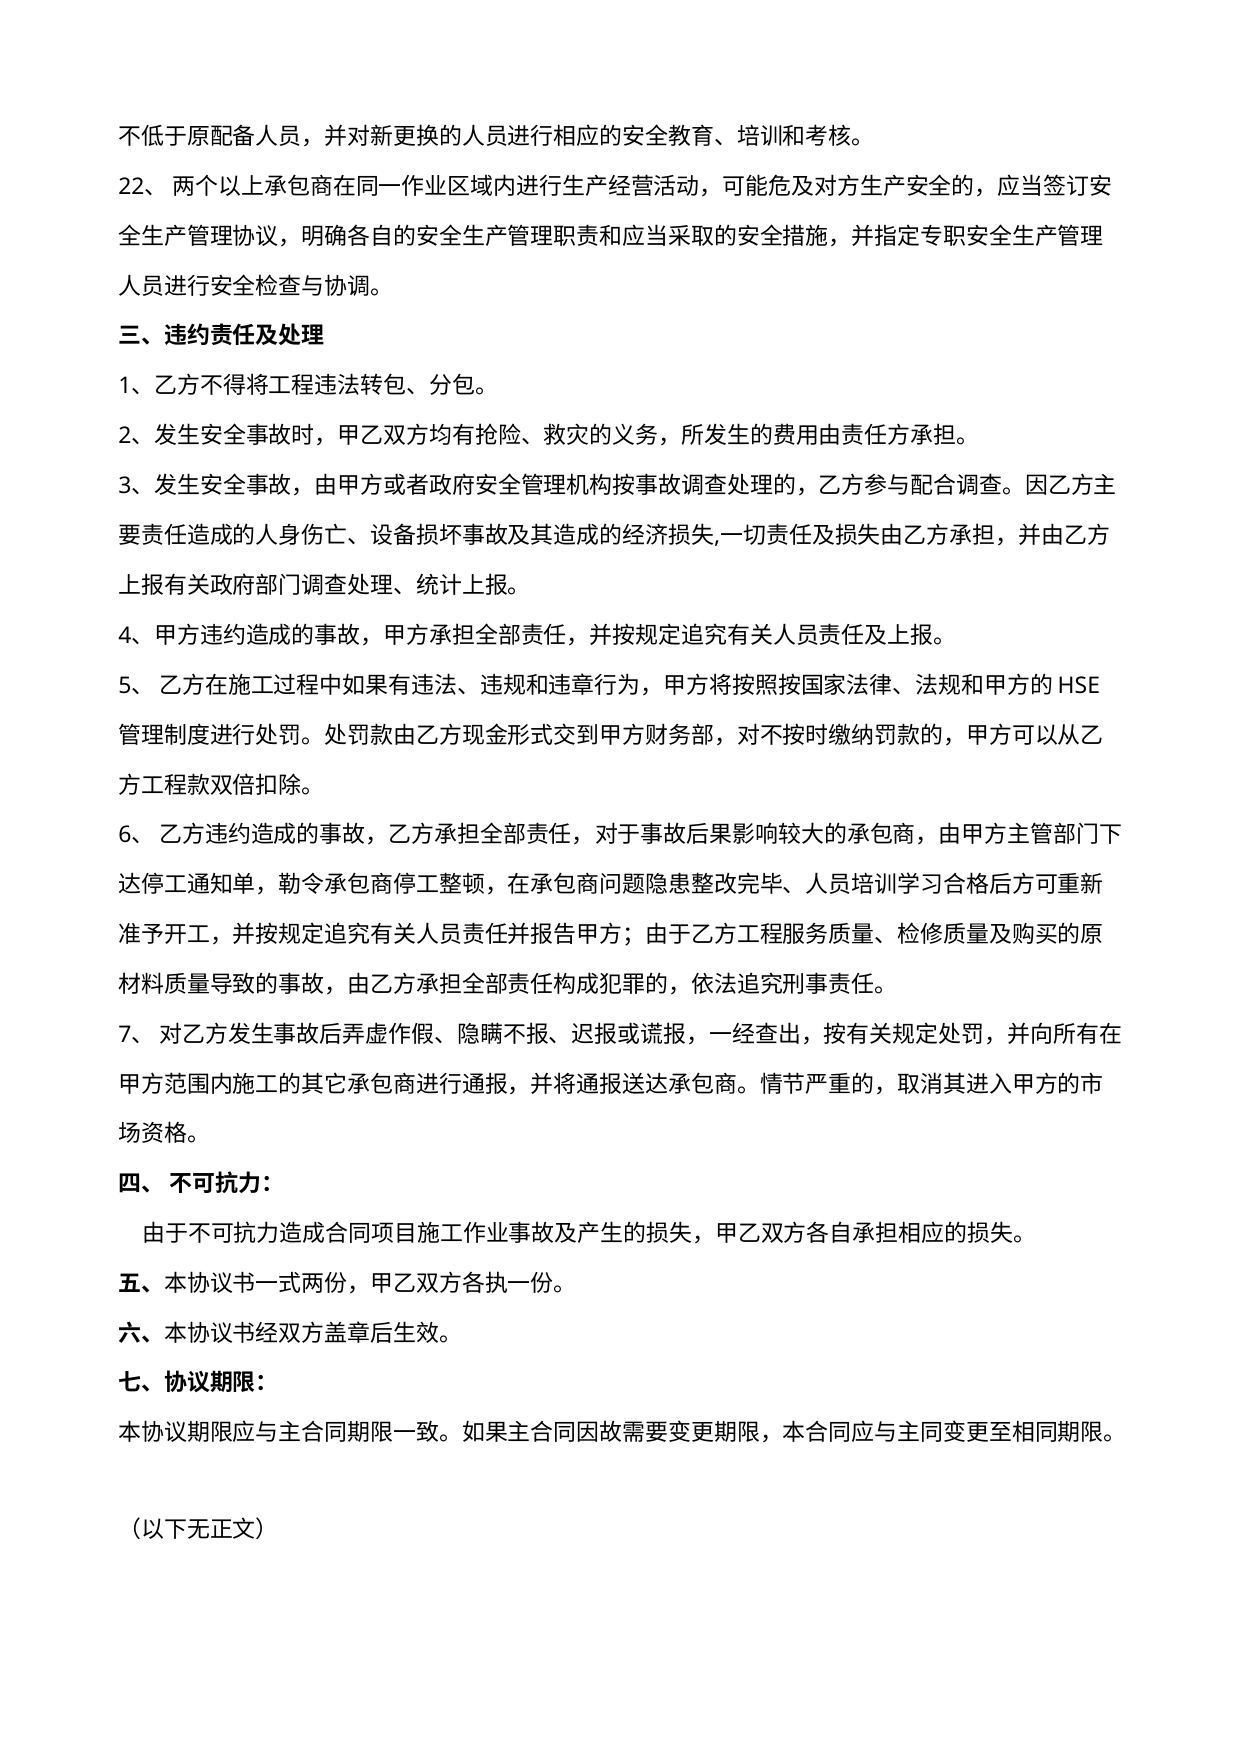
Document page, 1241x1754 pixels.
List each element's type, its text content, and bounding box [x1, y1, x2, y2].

text 三、违约责任及处理 [118, 317, 1122, 351]
list 1、乙方不得将工程违法转包、分包。 [118, 367, 1122, 401]
text （以下无正文） [118, 1511, 1122, 1544]
text 五、本协议书一式两份，甲乙双方各执一份。 [118, 1265, 1122, 1298]
text 本协议期限应与主合同期限一致。如果主合同因故需要变更期限，本合同应与主同变更至相同期限。 [118, 1414, 1122, 1447]
text 22、 两个以上承包商在同一作业区域内进行生产经营活动，可能危及对方生产安全的，应当签订安全生产管理协议，明确各自的安全生产管理职责和应当采取的安全措施，并指定专职安全生产管理人员进行安全检查与协调。 [118, 168, 1122, 301]
text 3、发生安全事故，由甲方或者政府安全管理机构按事故调查处理的，乙方参与配合调查。因乙方主要责任造成的人身伤亡、设备损坏事故及其造成的经济损失,一切责任及损失由乙方承担，并由乙方上报有关政府部门调查处理、统计上报。 [118, 467, 1122, 600]
text 7、 对乙方发生事故后弄虚作假、隐瞒不报、迟报或谎报，一经查出，按有关规定处罚，并向所有在甲方范围内施工的其它承包商进行通报，并将通报送达承包商。情节严重的，取消其进入甲方的市场资格。 [118, 1016, 1122, 1148]
text 七、协议期限： [118, 1364, 1122, 1397]
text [118, 118, 1122, 151]
text 六、本协议书经双方盖章后生效。 [118, 1314, 1122, 1348]
text 6、 乙方违约造成的事故，乙方承担全部责任，对于事故后果影响较大的承包商，由甲方主管部门下达停工通知单，勒令承包商停工整顿，在承包商问题隐患整改完毕、人员培训学习合格后方可重新准予开工，并按规定追究有关人员责任并报告甲方；由于乙方工程服务质量、检修质量及购买的原材料质量导致的事故，由乙方承担全部责任构成犯罪的，依法追究刑事责任。 [118, 816, 1122, 999]
text 四、 不可抗力： [118, 1165, 1122, 1198]
text 4、甲方违约造成的事故，甲方承担全部责任，并按规定追究有关人员责任及上报。 [118, 617, 1122, 650]
text 由于不可抗力造成合同项目施工作业事故及产生的损失，甲乙双方各自承担相应的损失。 [118, 1215, 1122, 1248]
text 5、 乙方在施工过程中如果有违法、违规和违章行为，甲方将按照按国家法律、法规和甲方的HSE管理制度进行处罚。处罚款由乙方现金形式交到甲方财务部，对不按时缴纳罚款的，甲方可以从乙方工程款双倍扣除。 [118, 667, 1122, 800]
text 2、发生安全事故时，甲乙双方均有抢险、救灾的义务，所发生的费用由责任方承担。 [118, 417, 1122, 451]
